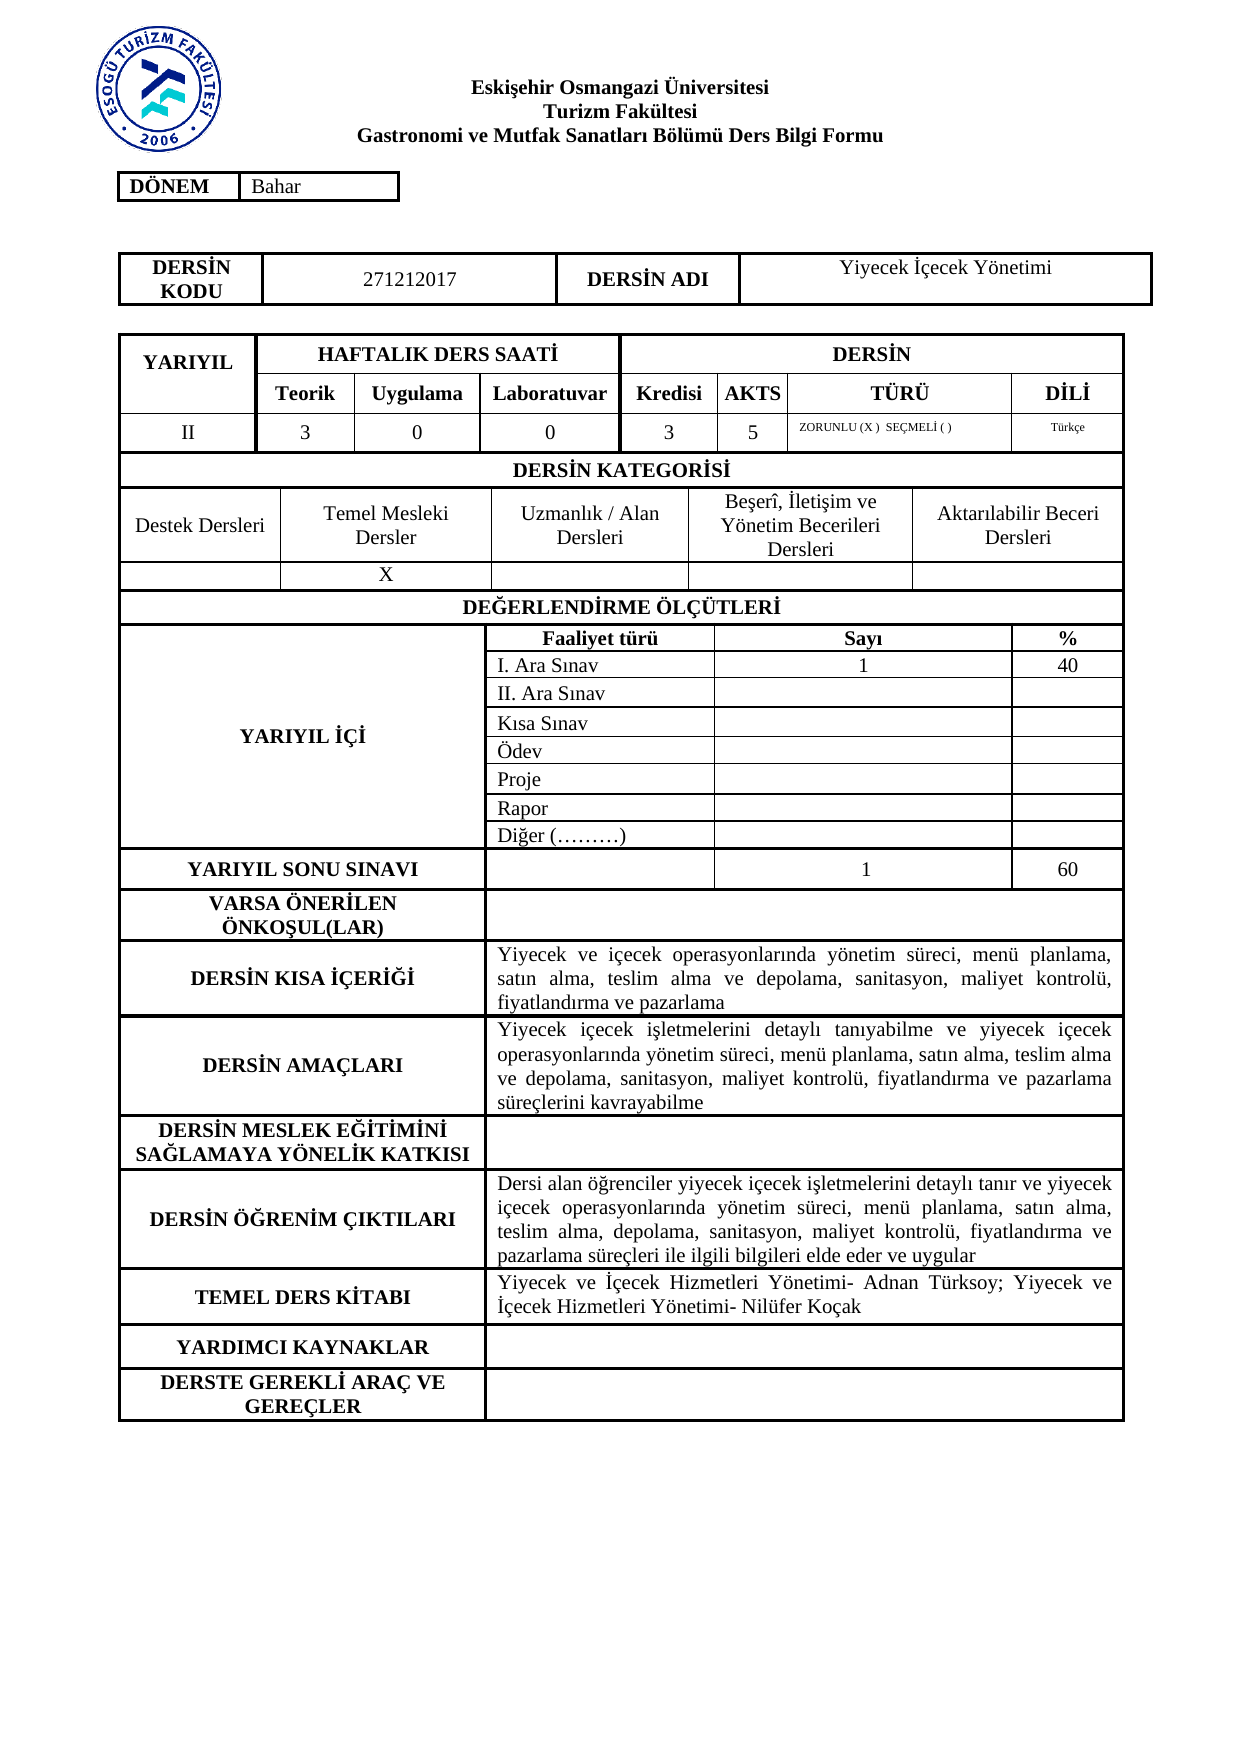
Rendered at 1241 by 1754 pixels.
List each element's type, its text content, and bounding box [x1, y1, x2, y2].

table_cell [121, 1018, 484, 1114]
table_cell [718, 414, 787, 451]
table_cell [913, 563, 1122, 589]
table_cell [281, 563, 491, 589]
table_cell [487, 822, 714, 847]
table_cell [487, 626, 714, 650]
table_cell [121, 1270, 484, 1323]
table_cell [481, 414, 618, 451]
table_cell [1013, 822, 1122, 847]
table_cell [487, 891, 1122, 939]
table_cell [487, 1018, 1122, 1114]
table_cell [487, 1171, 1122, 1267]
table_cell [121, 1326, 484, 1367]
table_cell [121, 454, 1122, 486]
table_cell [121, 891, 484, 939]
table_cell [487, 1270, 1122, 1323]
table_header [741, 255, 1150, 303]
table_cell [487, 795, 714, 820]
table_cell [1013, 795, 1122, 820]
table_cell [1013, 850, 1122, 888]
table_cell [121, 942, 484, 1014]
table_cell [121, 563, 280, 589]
text Eskişehir Osmangazi Üniversitesi [118, 75, 1122, 99]
text Turizm Fakültesi [118, 99, 1122, 123]
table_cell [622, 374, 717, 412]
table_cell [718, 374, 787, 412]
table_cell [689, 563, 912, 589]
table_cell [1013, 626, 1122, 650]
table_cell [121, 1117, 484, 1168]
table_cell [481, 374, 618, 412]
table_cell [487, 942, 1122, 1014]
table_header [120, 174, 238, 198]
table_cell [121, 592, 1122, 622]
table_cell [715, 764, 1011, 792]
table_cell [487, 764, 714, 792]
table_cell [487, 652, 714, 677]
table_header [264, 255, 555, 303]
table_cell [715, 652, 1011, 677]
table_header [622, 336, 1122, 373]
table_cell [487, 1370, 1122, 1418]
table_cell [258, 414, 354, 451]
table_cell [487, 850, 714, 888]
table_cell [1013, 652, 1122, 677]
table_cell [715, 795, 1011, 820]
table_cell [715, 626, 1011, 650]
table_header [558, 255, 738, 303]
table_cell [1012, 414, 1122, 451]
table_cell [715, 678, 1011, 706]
picture [94, 25, 222, 153]
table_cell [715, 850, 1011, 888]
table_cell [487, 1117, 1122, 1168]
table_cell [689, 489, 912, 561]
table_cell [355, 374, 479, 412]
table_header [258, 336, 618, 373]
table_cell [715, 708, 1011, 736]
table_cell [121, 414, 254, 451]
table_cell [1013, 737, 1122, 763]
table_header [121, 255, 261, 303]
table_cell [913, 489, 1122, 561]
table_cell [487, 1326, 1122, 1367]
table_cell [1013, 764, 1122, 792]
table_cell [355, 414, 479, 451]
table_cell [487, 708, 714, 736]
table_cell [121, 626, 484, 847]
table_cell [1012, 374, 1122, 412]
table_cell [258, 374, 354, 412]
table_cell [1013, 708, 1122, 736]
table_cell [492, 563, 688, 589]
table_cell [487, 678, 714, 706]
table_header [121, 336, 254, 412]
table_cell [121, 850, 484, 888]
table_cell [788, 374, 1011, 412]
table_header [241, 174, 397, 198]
text Gastronomi ve Mutfak Sanatları Bölümü Ders Bilgi Formu [118, 123, 1122, 147]
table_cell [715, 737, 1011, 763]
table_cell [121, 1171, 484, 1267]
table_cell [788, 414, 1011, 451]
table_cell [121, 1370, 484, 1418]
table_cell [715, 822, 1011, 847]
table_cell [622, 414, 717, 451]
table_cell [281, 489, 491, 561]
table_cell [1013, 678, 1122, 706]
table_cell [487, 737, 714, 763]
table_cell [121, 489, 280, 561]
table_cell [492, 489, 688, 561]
